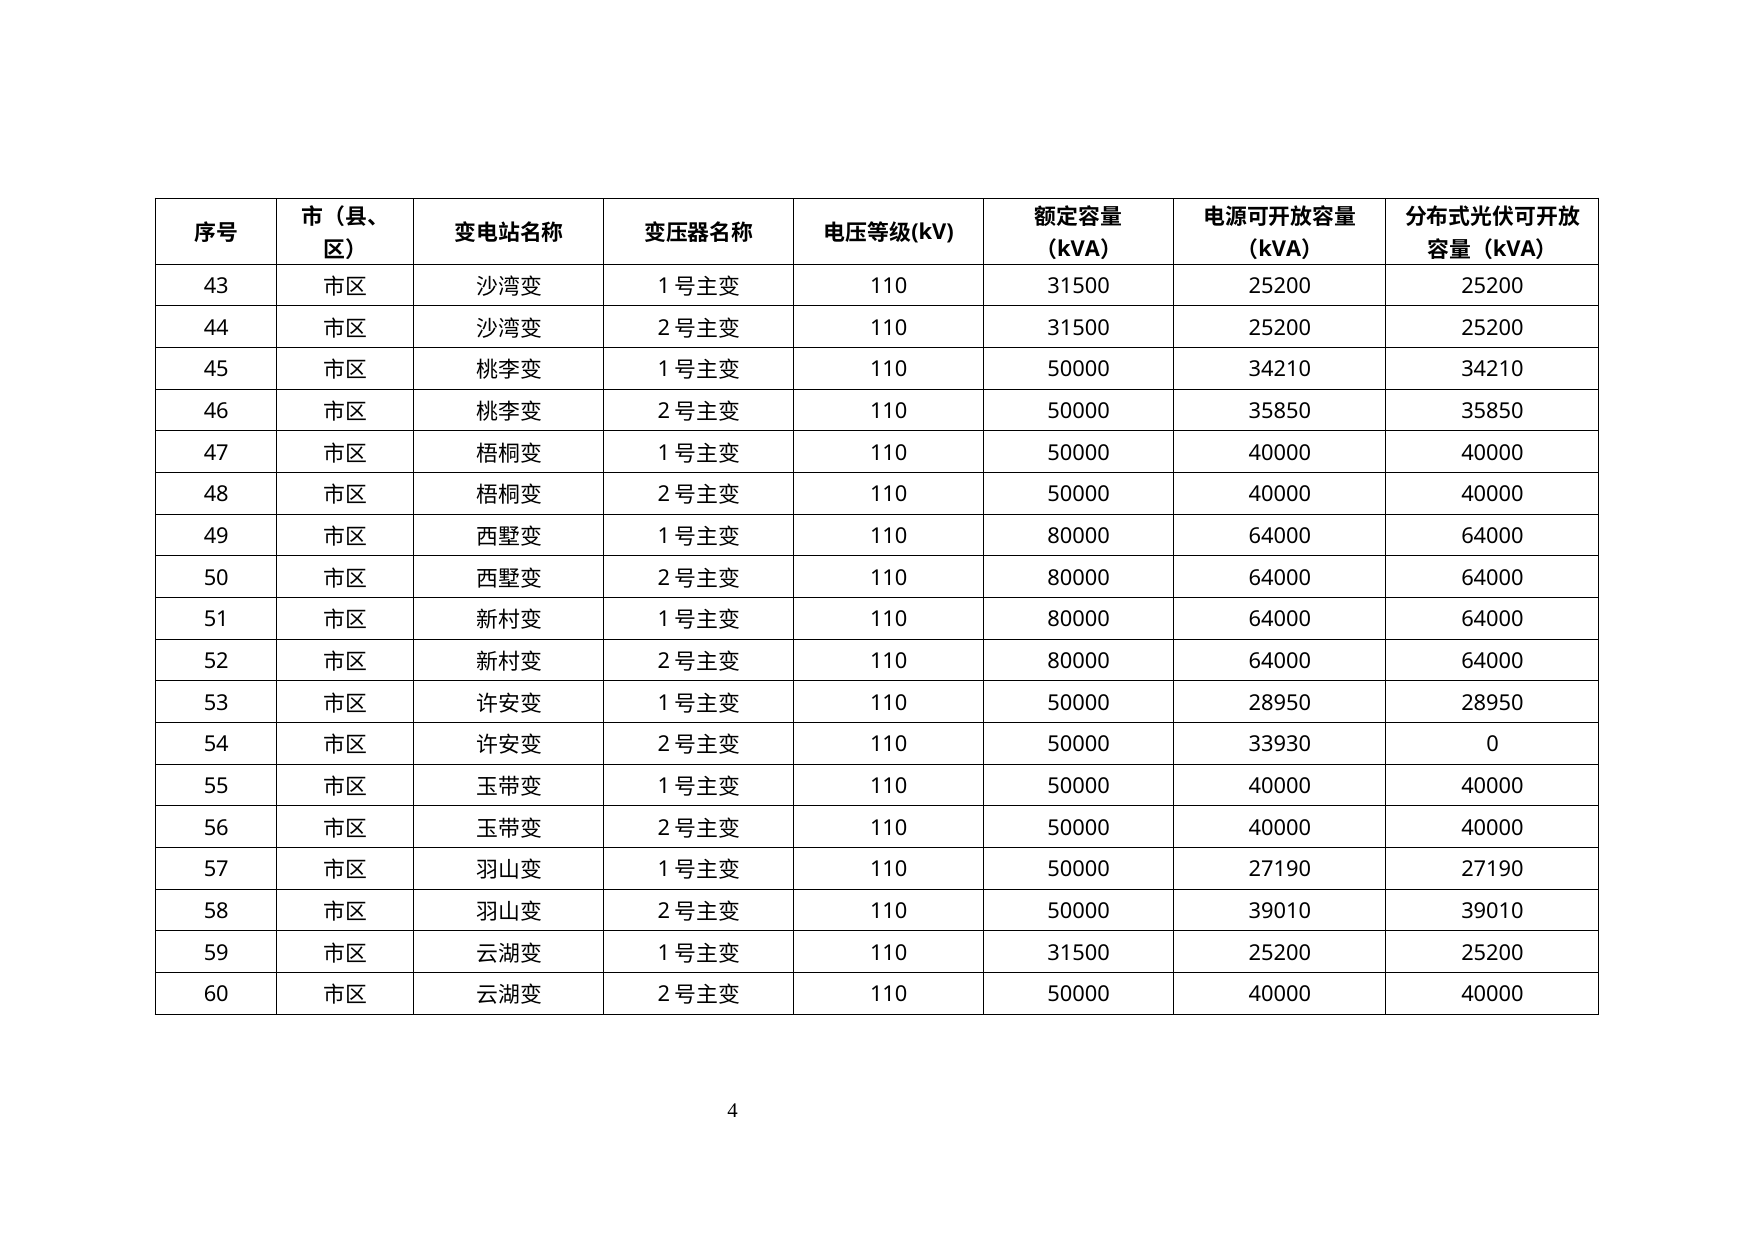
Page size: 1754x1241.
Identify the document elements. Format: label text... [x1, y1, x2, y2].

table_cell 110 [794, 890, 983, 930]
table_cell 31500 [984, 265, 1173, 305]
table_cell 80000 [984, 640, 1173, 680]
table_cell 46 [156, 390, 276, 430]
table_cell 80000 [984, 556, 1173, 597]
table_cell 60 [156, 973, 276, 1014]
table_header 序号 [156, 199, 276, 264]
table_cell 110 [794, 515, 983, 555]
table_cell 1号主变 [604, 348, 793, 389]
table_cell 25200 [1174, 306, 1385, 347]
table_cell 110 [794, 348, 983, 389]
table_cell 28950 [1174, 681, 1385, 722]
table_cell 玉带变 [414, 806, 603, 847]
table_header 额定容量（kVA） [984, 199, 1173, 264]
table_cell 40000 [1174, 431, 1385, 472]
table_header 变压器名称 [604, 199, 793, 264]
table_cell 40000 [1386, 431, 1598, 472]
table_cell 40000 [1386, 806, 1598, 847]
table_cell 羽山变 [414, 848, 603, 889]
table_cell 市区 [277, 598, 413, 639]
table_cell 市区 [277, 890, 413, 930]
table_cell 25200 [1386, 265, 1598, 305]
table_cell 110 [794, 598, 983, 639]
table_cell 云湖变 [414, 973, 603, 1014]
table_cell 35850 [1386, 390, 1598, 430]
table_cell 25200 [1386, 306, 1598, 347]
table_cell 沙湾变 [414, 306, 603, 347]
table_cell 许安变 [414, 723, 603, 764]
table_cell 54 [156, 723, 276, 764]
table_cell 110 [794, 973, 983, 1014]
table_cell 39010 [1386, 890, 1598, 930]
table_cell 云湖变 [414, 931, 603, 972]
table_cell 梧桐变 [414, 431, 603, 472]
table_cell 64000 [1174, 598, 1385, 639]
table_cell 梧桐变 [414, 473, 603, 514]
table_cell 53 [156, 681, 276, 722]
table_cell 1号主变 [604, 931, 793, 972]
table_cell 25200 [1174, 265, 1385, 305]
table_cell 2号主变 [604, 640, 793, 680]
table_cell 64000 [1386, 515, 1598, 555]
table_cell 桃李变 [414, 390, 603, 430]
table_cell 58 [156, 890, 276, 930]
table_cell 40000 [1174, 765, 1385, 805]
table_cell 市区 [277, 806, 413, 847]
table_cell 市区 [277, 723, 413, 764]
table_cell 45 [156, 348, 276, 389]
table_cell 50000 [984, 473, 1173, 514]
table_cell 1号主变 [604, 848, 793, 889]
table_cell 市区 [277, 556, 413, 597]
table_cell 羽山变 [414, 890, 603, 930]
table_cell 48 [156, 473, 276, 514]
table_cell 1号主变 [604, 681, 793, 722]
table_cell 1号主变 [604, 598, 793, 639]
table_cell 25200 [1174, 931, 1385, 972]
table_cell 1号主变 [604, 515, 793, 555]
table_cell 市区 [277, 681, 413, 722]
table_cell 110 [794, 640, 983, 680]
table_cell 2号主变 [604, 973, 793, 1014]
table_cell 50000 [984, 431, 1173, 472]
table_cell 2号主变 [604, 723, 793, 764]
table_cell 64000 [1174, 556, 1385, 597]
table_cell 50000 [984, 806, 1173, 847]
table_cell 25200 [1386, 931, 1598, 972]
table_cell 110 [794, 473, 983, 514]
table_cell 50000 [984, 390, 1173, 430]
table_cell 110 [794, 806, 983, 847]
table_cell 64000 [1386, 640, 1598, 680]
table_cell 28950 [1386, 681, 1598, 722]
table_cell 1号主变 [604, 765, 793, 805]
table_cell 1号主变 [604, 265, 793, 305]
table_cell 34210 [1386, 348, 1598, 389]
table_cell 47 [156, 431, 276, 472]
table_cell 40000 [1174, 973, 1385, 1014]
table_cell 110 [794, 265, 983, 305]
table_cell 40000 [1386, 473, 1598, 514]
table_cell 桃李变 [414, 348, 603, 389]
table_cell 西墅变 [414, 515, 603, 555]
table_cell 市区 [277, 265, 413, 305]
table_cell 50000 [984, 681, 1173, 722]
table_cell 50000 [984, 765, 1173, 805]
table_cell 39010 [1174, 890, 1385, 930]
table_cell 40000 [1386, 973, 1598, 1014]
table_cell 64000 [1386, 556, 1598, 597]
table_cell 市区 [277, 348, 413, 389]
table_cell 27190 [1174, 848, 1385, 889]
table_cell 市区 [277, 931, 413, 972]
table_cell 市区 [277, 848, 413, 889]
table_cell 2号主变 [604, 890, 793, 930]
table_cell 110 [794, 931, 983, 972]
table_cell 80000 [984, 515, 1173, 555]
table_cell 110 [794, 306, 983, 347]
table_cell 80000 [984, 598, 1173, 639]
table_header 电压等级(kV) [794, 199, 983, 264]
table_cell 27190 [1386, 848, 1598, 889]
table_cell 50000 [984, 890, 1173, 930]
table_cell 64000 [1386, 598, 1598, 639]
table_cell 许安变 [414, 681, 603, 722]
table_cell 34210 [1174, 348, 1385, 389]
table_cell 市区 [277, 431, 413, 472]
table_cell 50000 [984, 723, 1173, 764]
table_cell 2号主变 [604, 390, 793, 430]
table_cell 52 [156, 640, 276, 680]
table_cell 2号主变 [604, 556, 793, 597]
table_header 分布式光伏可开放容量（kVA） [1386, 199, 1598, 264]
table_cell 40000 [1174, 473, 1385, 514]
table_cell 玉带变 [414, 765, 603, 805]
table_cell 44 [156, 306, 276, 347]
table_cell 50000 [984, 848, 1173, 889]
table_cell 59 [156, 931, 276, 972]
table_cell 50000 [984, 973, 1173, 1014]
table_cell 56 [156, 806, 276, 847]
table_cell 0 [1386, 723, 1598, 764]
table_cell 市区 [277, 306, 413, 347]
table_cell 50000 [984, 348, 1173, 389]
table_cell 49 [156, 515, 276, 555]
table_cell 40000 [1174, 806, 1385, 847]
table_cell 2号主变 [604, 306, 793, 347]
table_cell 市区 [277, 390, 413, 430]
table_cell 35850 [1174, 390, 1385, 430]
table_cell 新村变 [414, 640, 603, 680]
table_cell 市区 [277, 640, 413, 680]
table_cell 64000 [1174, 515, 1385, 555]
table_cell 110 [794, 681, 983, 722]
table_cell 110 [794, 556, 983, 597]
table_cell 110 [794, 848, 983, 889]
table_cell 110 [794, 431, 983, 472]
table_cell 2号主变 [604, 806, 793, 847]
table_header 市（县、区） [277, 199, 413, 264]
table_cell 2号主变 [604, 473, 793, 514]
table_cell 50 [156, 556, 276, 597]
table_cell 沙湾变 [414, 265, 603, 305]
table_cell 43 [156, 265, 276, 305]
table_cell 57 [156, 848, 276, 889]
table_cell 市区 [277, 473, 413, 514]
table_cell 1号主变 [604, 431, 793, 472]
table_cell 市区 [277, 765, 413, 805]
table_cell 64000 [1174, 640, 1385, 680]
table_cell 33930 [1174, 723, 1385, 764]
table_cell 51 [156, 598, 276, 639]
table_cell 110 [794, 765, 983, 805]
table_cell 新村变 [414, 598, 603, 639]
table_header 变电站名称 [414, 199, 603, 264]
table_cell 市区 [277, 515, 413, 555]
table_cell 31500 [984, 931, 1173, 972]
table_cell 市区 [277, 973, 413, 1014]
table_cell 110 [794, 390, 983, 430]
table_cell 110 [794, 723, 983, 764]
table_cell 31500 [984, 306, 1173, 347]
table_header 电源可开放容量（kVA） [1174, 199, 1385, 264]
table_cell 55 [156, 765, 276, 805]
table_cell 40000 [1386, 765, 1598, 805]
table_cell 西墅变 [414, 556, 603, 597]
